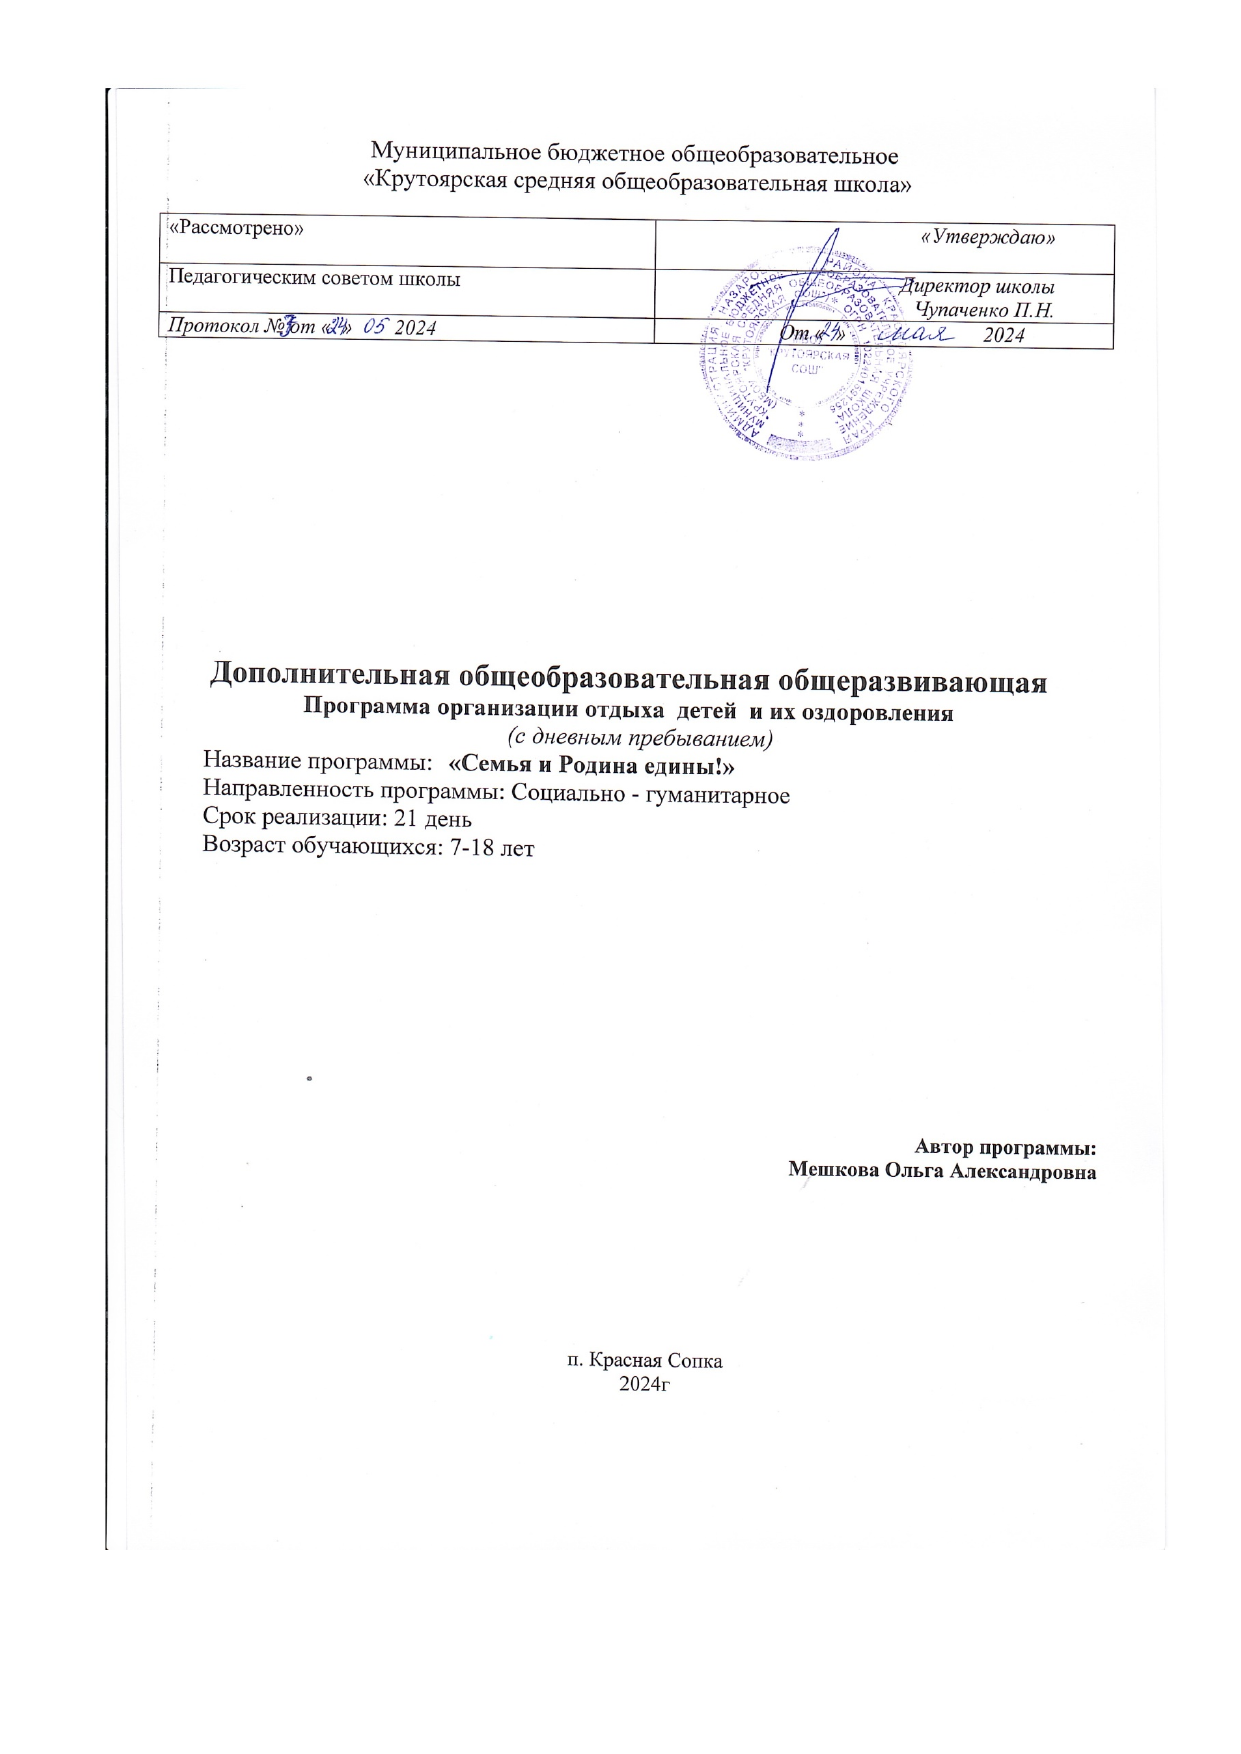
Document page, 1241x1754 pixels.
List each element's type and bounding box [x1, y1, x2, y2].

picture [98, 78, 1169, 1550]
